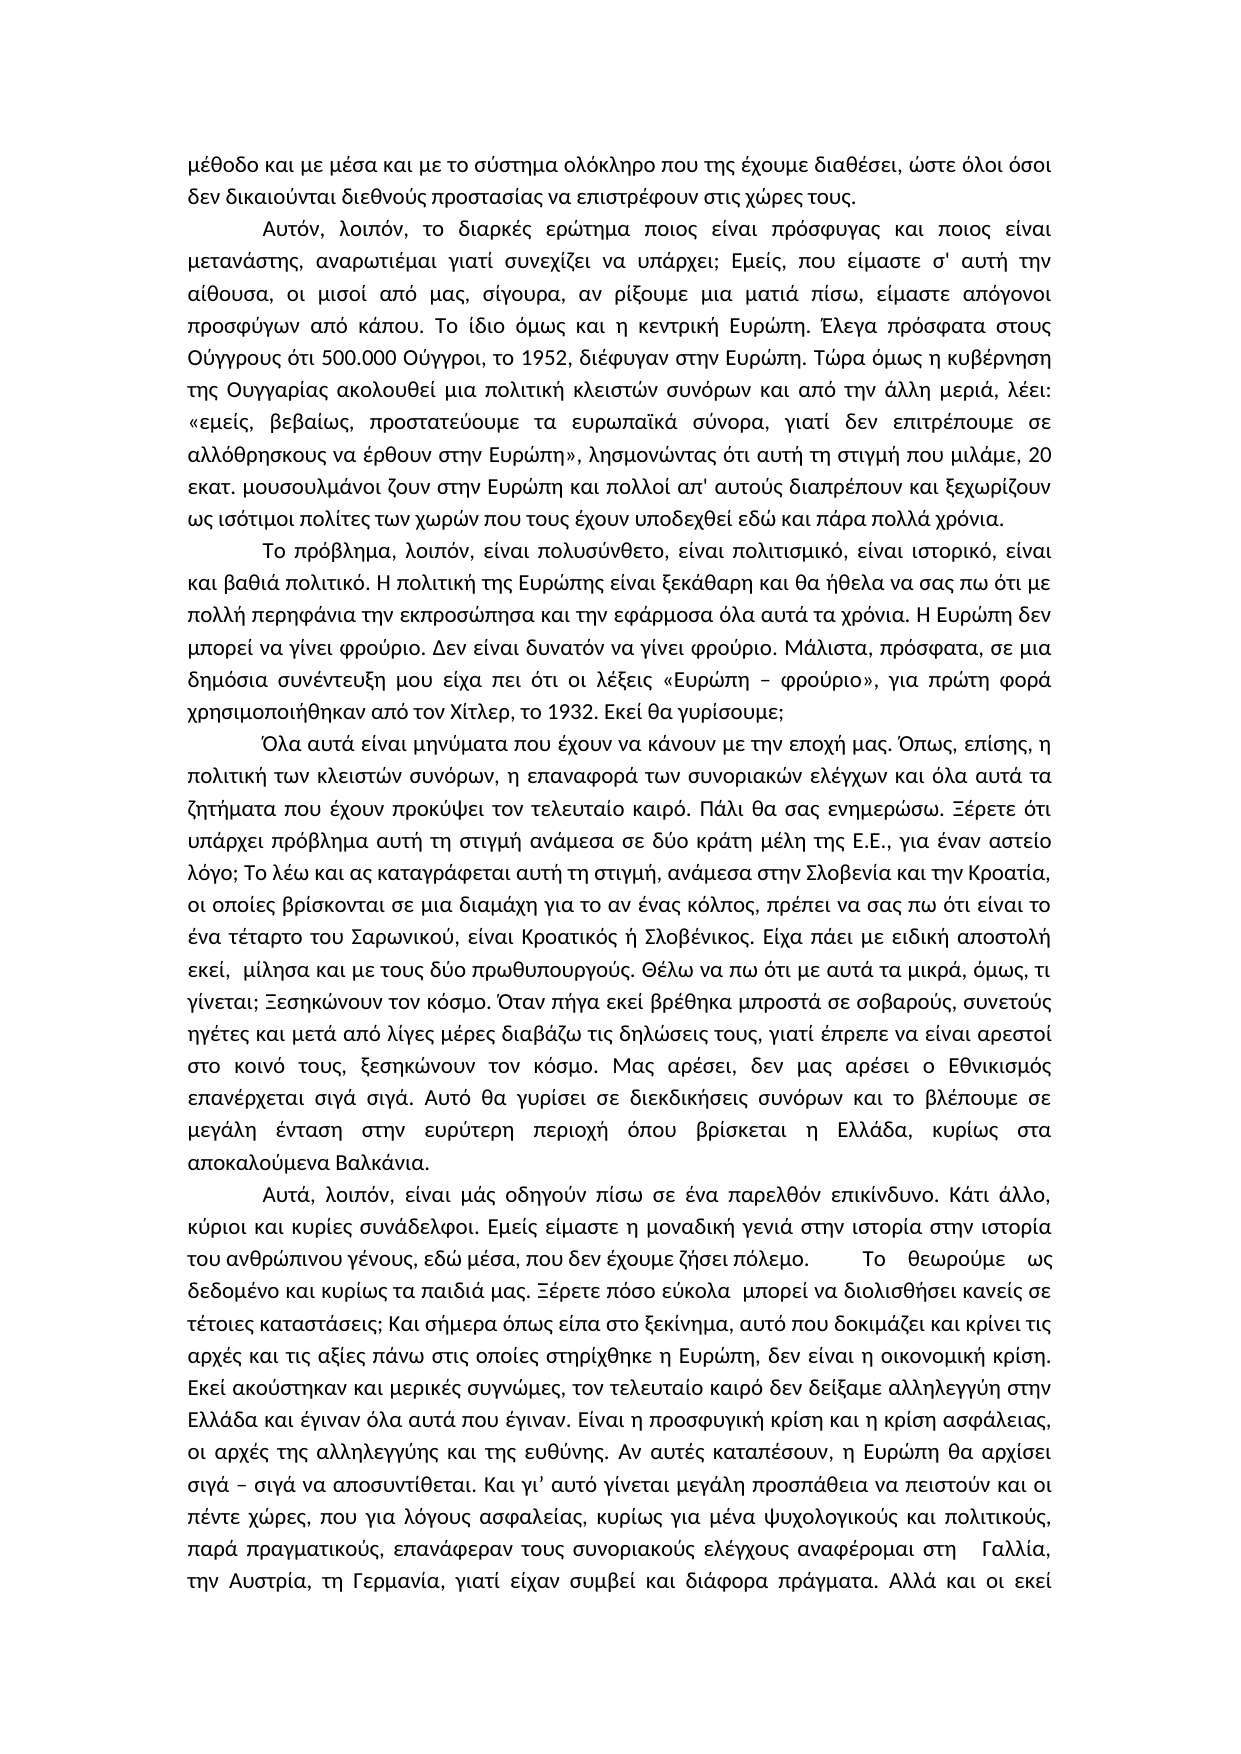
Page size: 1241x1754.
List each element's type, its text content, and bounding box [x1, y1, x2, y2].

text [187, 150, 1053, 210]
text Όλα αυτά είναι μηνύματα που έχουν να κάνουν με την εποχή μας. Όπως, επίσης, η πολιτική των κλειστών συνόρων, η επαναφορά των συνοριακών ελέγχων και όλα αυτά τα ζητήματα που έχουν προκύψει τον τελευταίο καιρό. Πάλι θα σας ενημερώσω. Ξέρετε ότι υπάρχει πρόβλημα αυτή τη στιγμή ανάμεσα σε δύο κράτη μέλη της Ε.Ε., για έναν αστείο λόγο; Το λέω και ας καταγράφεται αυτή τη στιγμή, ανάμεσα στην Σλοβενία και την Κροατία, οι οποίες βρίσκονται σε μια διαμάχη για το αν ένας κόλπος, πρέπει να σας πω ότι είναι το ένα τέταρτο του Σαρωνικού, είναι Κροατικός ή Σλοβένικος. Είχα πάει με ειδική αποστολή εκεί, μίλησα και με τους δύο πρωθυπουργούς. Θέλω να πω ότι με αυτά τα μικρά, όμως, τι γίνεται; Ξεσηκώνουν τον κόσμο. Όταν πήγα εκεί βρέθηκα μπροστά σε σοβαρούς, συνετούς ηγέτες και μετά από λίγες μέρες διαβάζω τις δηλώσεις τους, γιατί έπρεπε να είναι αρεστοί στο κοινό τους, ξεσηκώνουν τον κόσμο. Μας αρέσει, δεν μας αρέσει ο Εθνικισμός επανέρχεται σιγά σιγά. Αυτό θα γυρίσει σε διεκδικήσεις συνόρων και το βλέπουμε σε μεγάλη ένταση στην ευρύτερη περιοχή όπου βρίσκεται η Ελλάδα, κυρίως στα αποκαλούμενα Βαλκάνια. [187, 729, 1053, 1176]
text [187, 1180, 1053, 1594]
text Αυτόν, λοιπόν, το διαρκές ερώτημα ποιος είναι πρόσφυγας και ποιος είναι μετανάστης, αναρωτιέμαι γιατί συνεχίζει να υπάρχει; Εμείς, που είμαστε σ' αυτή την αίθουσα, οι μισοί από μας, σίγουρα, αν ρίξουμε μια ματιά πίσω, είμαστε απόγονοι προσφύγων από κάπου. Το ίδιο όμως και η κεντρική Ευρώπη. Έλεγα πρόσφατα στους Ούγγρους ότι 500.000 Ούγγροι, το 1952, διέφυγαν στην Ευρώπη. Τώρα όμως η κυβέρνηση της Ουγγαρίας ακολουθεί μια πολιτική κλειστών συνόρων και από την άλλη μεριά, λέει: «εμείς, βεβαίως, προστατεύουμε τα ευρωπαϊκά σύνορα, γιατί δεν επιτρέπουμε σε αλλόθρησκους να έρθουν στην Ευρώπη», λησμονώντας ότι αυτή τη στιγμή που μιλάμε, 20 εκατ. μουσουλμάνοι ζουν στην Ευρώπη και πολλοί απ' αυτούς διαπρέπουν και ξεχωρίζουν ως ισότιμοι πολίτες των χωρών που τους έχουν υποδεχθεί εδώ και πάρα πολλά χρόνια. [187, 214, 1053, 532]
text Το πρόβλημα, λοιπόν, είναι πολυσύνθετο, είναι πολιτισμικό, είναι ιστορικό, είναι και βαθιά πολιτικό. Η πολιτική της Ευρώπης είναι ξεκάθαρη και θα ήθελα να σας πω ότι με πολλή περηφάνια την εκπροσώπησα και την εφάρμοσα όλα αυτά τα χρόνια. Η Ευρώπη δεν μπορεί να γίνει φρούριο. Δεν είναι δυνατόν να γίνει φρούριο. Μάλιστα, πρόσφατα, σε μια δημόσια συνέντευξη μου είχα πει ότι οι λέξεις «Ευρώπη – φρούριο», για πρώτη φορά χρησιμοποιήθηκαν από τον Χίτλερ, το 1932. Εκεί θα γυρίσουμε; [187, 536, 1053, 725]
